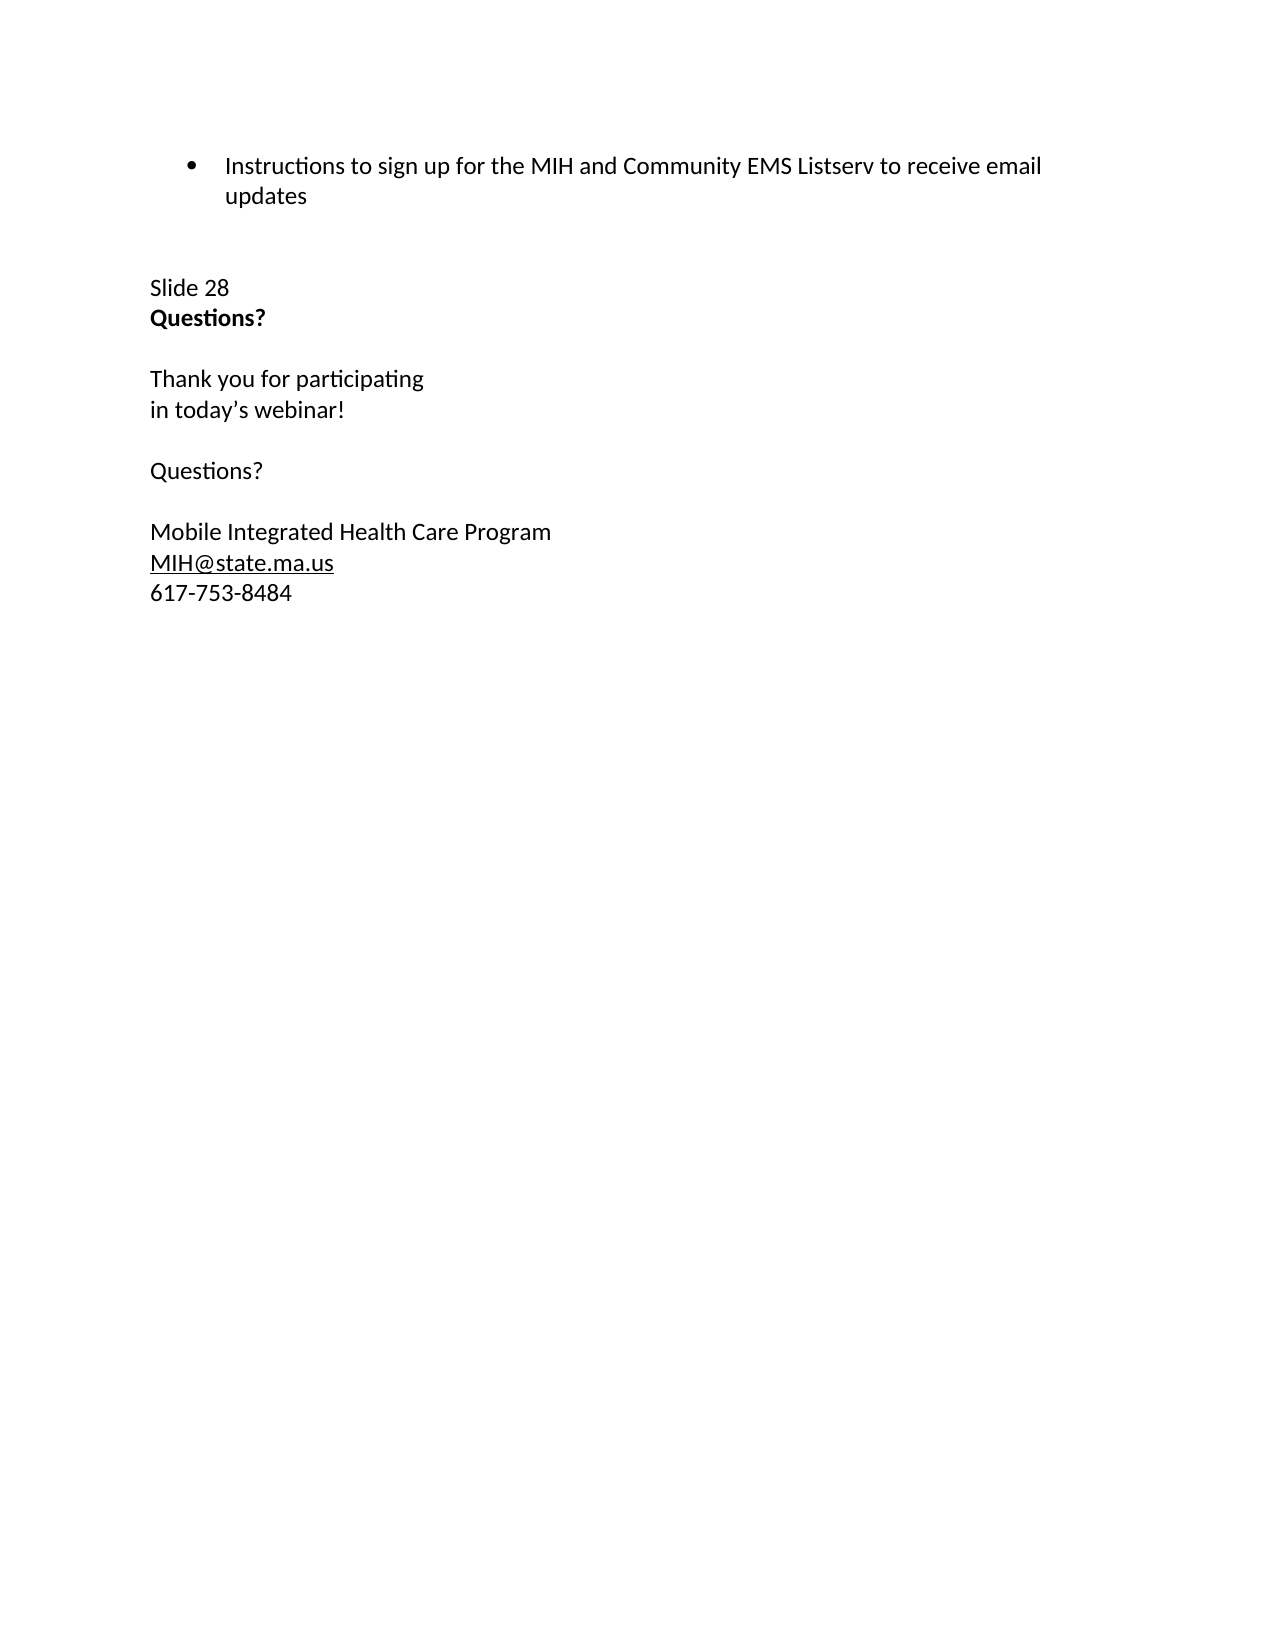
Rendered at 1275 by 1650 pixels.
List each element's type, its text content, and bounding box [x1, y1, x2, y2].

text Questions? [150, 455, 1125, 486]
list Instructions to sign up for the MIH and Community EMS Listserv to receive email updates [187, 150, 1125, 211]
text MIH@state.ma.us [150, 547, 1125, 577]
text Mobile Integrated Health Care Program [150, 516, 1125, 547]
text Slide 28 [150, 272, 1125, 303]
text Questions? [150, 303, 1125, 333]
text 617-753-8484 [150, 577, 1125, 608]
text Thank you for participating in today’s webinar! [150, 364, 1125, 425]
